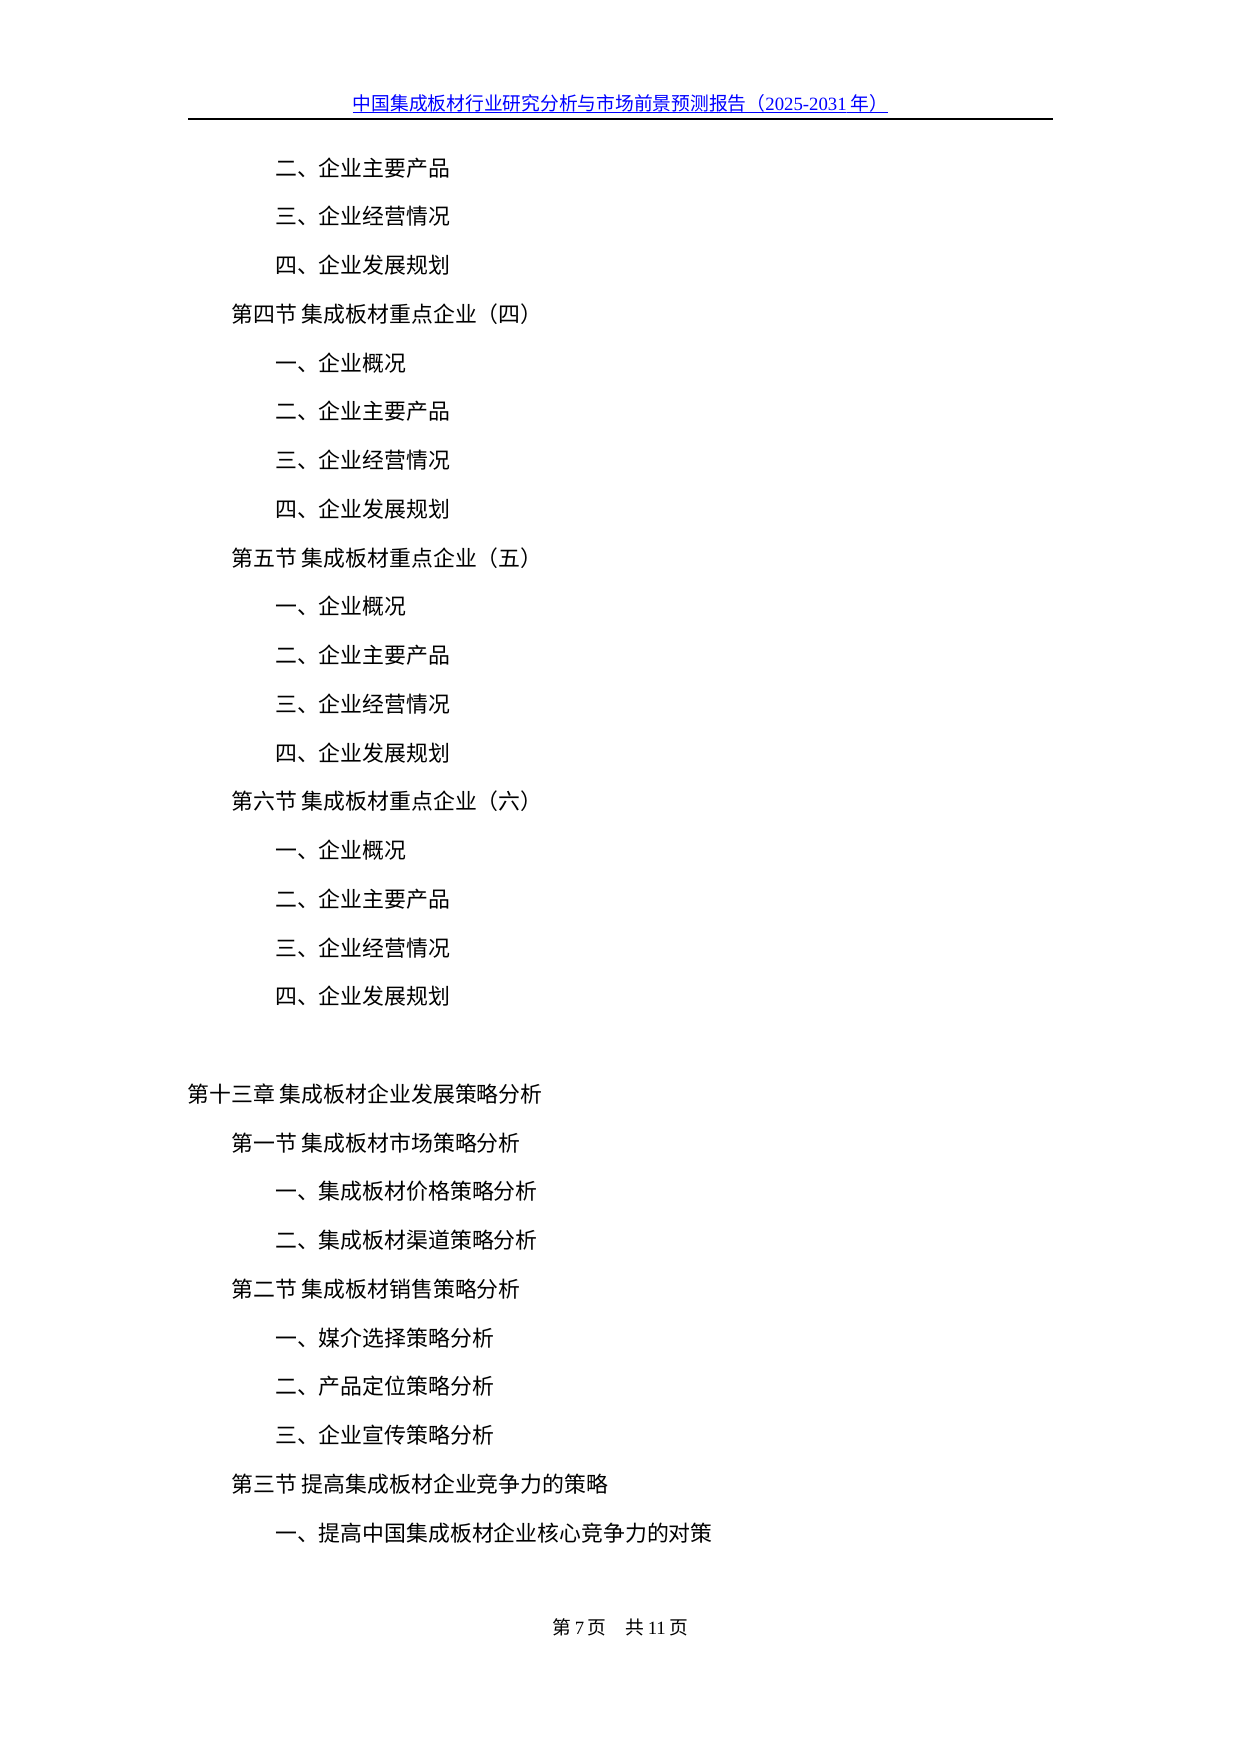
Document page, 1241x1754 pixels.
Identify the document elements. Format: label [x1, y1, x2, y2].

text [187, 150, 1053, 1548]
